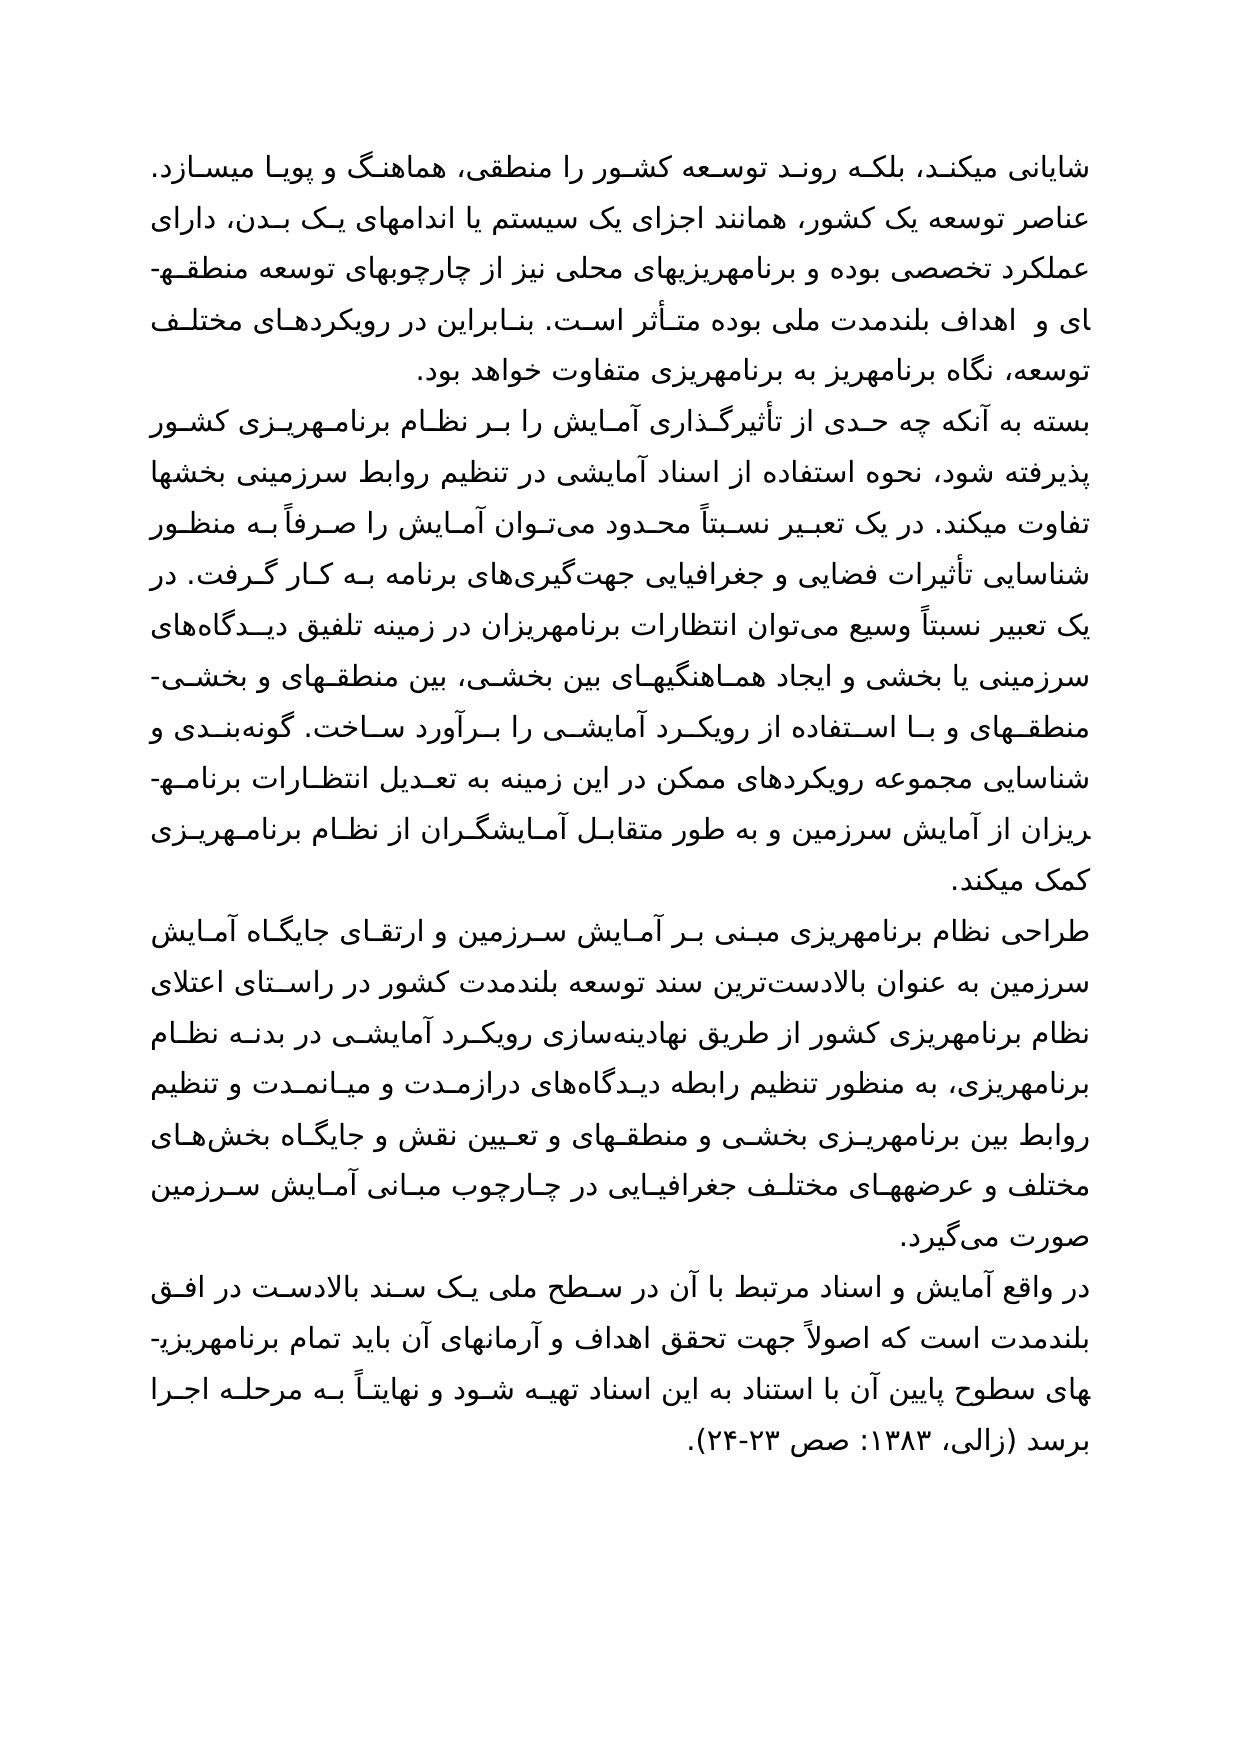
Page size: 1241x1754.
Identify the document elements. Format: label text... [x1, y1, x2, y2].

text در واقع آمایش و اسناد مرتبط با آن در سطح ملی یک سند بالادست در افق بلندمدت است که اصولاً جهت تحقق اهداف و آرمانهای آن باید تمام برنامهریزیهای سطوح پایین آن با استناد به این اسناد تهیه شود و نهایتاً به مرحله اجرا برسد (زالی، ۱۳۸۳: صص ۲۳-۲۴). [150, 1271, 1090, 1457]
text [150, 150, 1090, 388]
text بسته به آنکه چه حدی از تأثیرگذاری آمایش را بر نظام برنامهریزی کشور پذیرفته شود، نحوه استفاده از اسناد آمایشی در تنظیم روابط سرزمینی بخشها تفاوت میکند. در یک تعبیر نسبتاً محدود می‌توان آمایش را صرفاً به منظور شناسایی تأثیرات فضایی و جغرافیایی جهت‌گیری‌های برنامه به کار گرفت. در یک تعبیر نسبتاً وسیع می‌توان انتظارات برنامهریزان در زمینه تلفیق دیدگاه‌های سرزمینی یا بخشی و ایجاد هماهنگیهای بین بخشی، بین منطقهای و بخشی-منطقهای و با استفاده از رویکرد آمایشی را برآورد ساخت. گونه‌بندی و شناسایی مجموعه رویکردهای ممکن در این زمینه به تعدیل انتظارات برنامهریزان از آمایش سرزمین و به طور متقابل آمایشگران از نظام برنامهریزی کمک میکند. [150, 405, 1090, 897]
text طراحی نظام برنامهریزی مبنی بر آمایش سرزمین و ارتقای جایگاه آمایش سرزمین به عنوان بالادست‌ترین سند توسعه بلندمدت کشور در راستای اعتلای نظام برنامهریزی کشور از طریق نهادینه‌سازی رویکرد آمایشی در بدنه نظام برنامهریزی، به منظور تنظیم رابطه دیدگاه‌های درازمدت و میانمدت و تنظیم روابط بین برنامهریزی بخشی و منطقهای و تعیین نقش و جایگاه بخش‌های مختلف و عرضههای مختلف جغرافیایی در چارچوب مبانی آمایش سرزمین صورت می‌گیرد. [150, 914, 1090, 1254]
